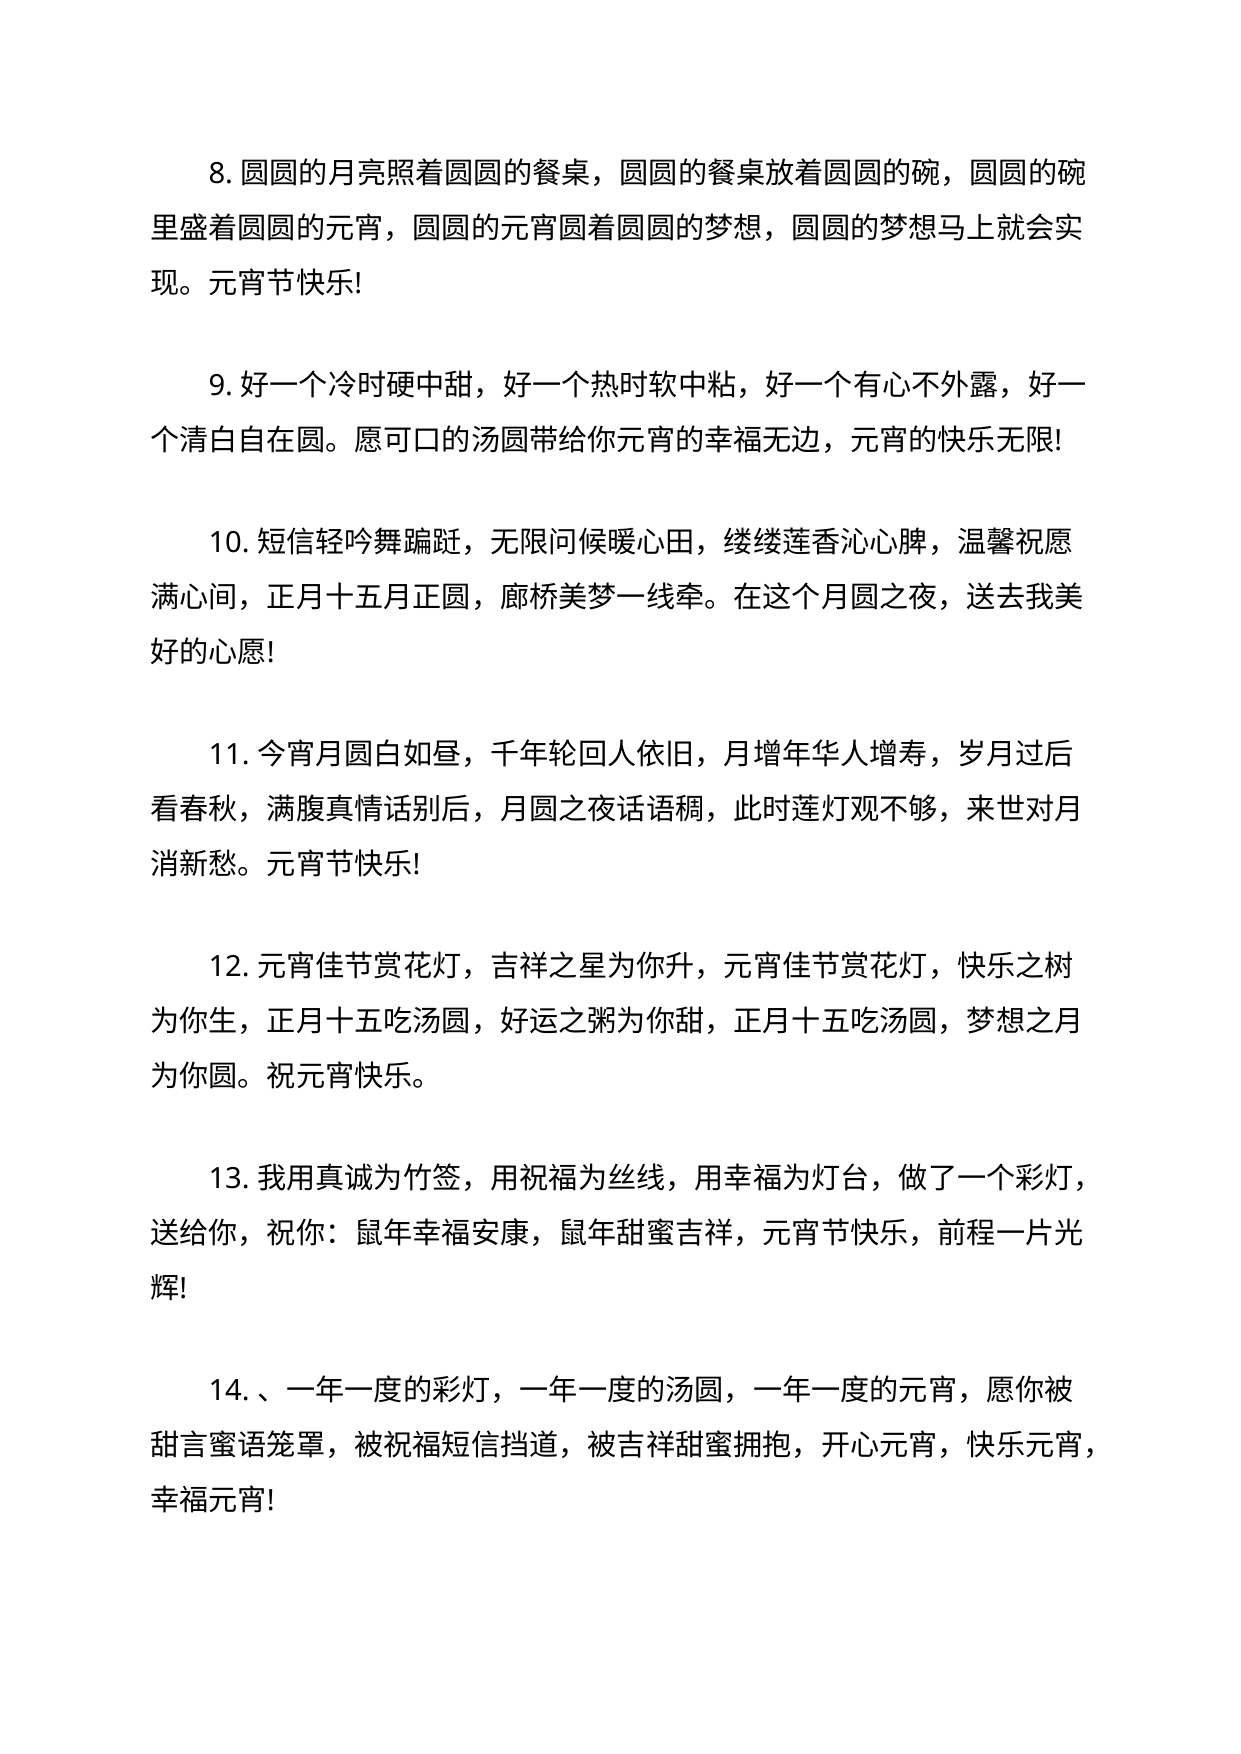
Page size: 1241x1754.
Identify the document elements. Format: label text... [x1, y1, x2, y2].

text 13. 我用真诚为竹签，用祝福为丝线，用幸福为灯台，做了一个彩灯，送给你，祝你：鼠年幸福安康，鼠年甜蜜吉祥，元宵节快乐，前程一片光辉! [150, 1154, 1090, 1307]
text 12. 元宵佳节赏花灯，吉祥之星为你升，元宵佳节赏花灯，快乐之树为你生，正月十五吃汤圆，好运之粥为你甜，正月十五吃汤圆，梦想之月为你圆。祝元宵快乐。 [150, 943, 1090, 1095]
text 11. 今宵月圆白如昼，千年轮回人依旧，月增年华人增寿，岁月过后看春秋，满腹真情话别后，月圆之夜话语稠，此时莲灯观不够，来世对月消新愁。元宵节快乐! [150, 731, 1090, 883]
text 10. 短信轻吟舞蹁跹，无限问候暖心田，缕缕莲香沁心脾，温馨祝愿满心间，正月十五月正圆，廊桥美梦一线牵。在这个月圆之夜，送去我美好的心愿! [150, 519, 1090, 671]
text 9. 好一个冷时硬中甜，好一个热时软中粘，好一个有心不外露，好一个清白自在圆。愿可口的汤圆带给你元宵的幸福无边，元宵的快乐无限! [150, 362, 1090, 459]
text 14. 、一年一度的彩灯，一年一度的汤圆，一年一度的元宵，愿你被甜言蜜语笼罩，被祝福短信挡道，被吉祥甜蜜拥抱，开心元宵，快乐元宵，幸福元宵! [150, 1366, 1090, 1518]
text 8. 圆圆的月亮照着圆圆的餐桌，圆圆的餐桌放着圆圆的碗，圆圆的碗里盛着圆圆的元宵，圆圆的元宵圆着圆圆的梦想，圆圆的梦想马上就会实现。元宵节快乐! [150, 150, 1090, 302]
